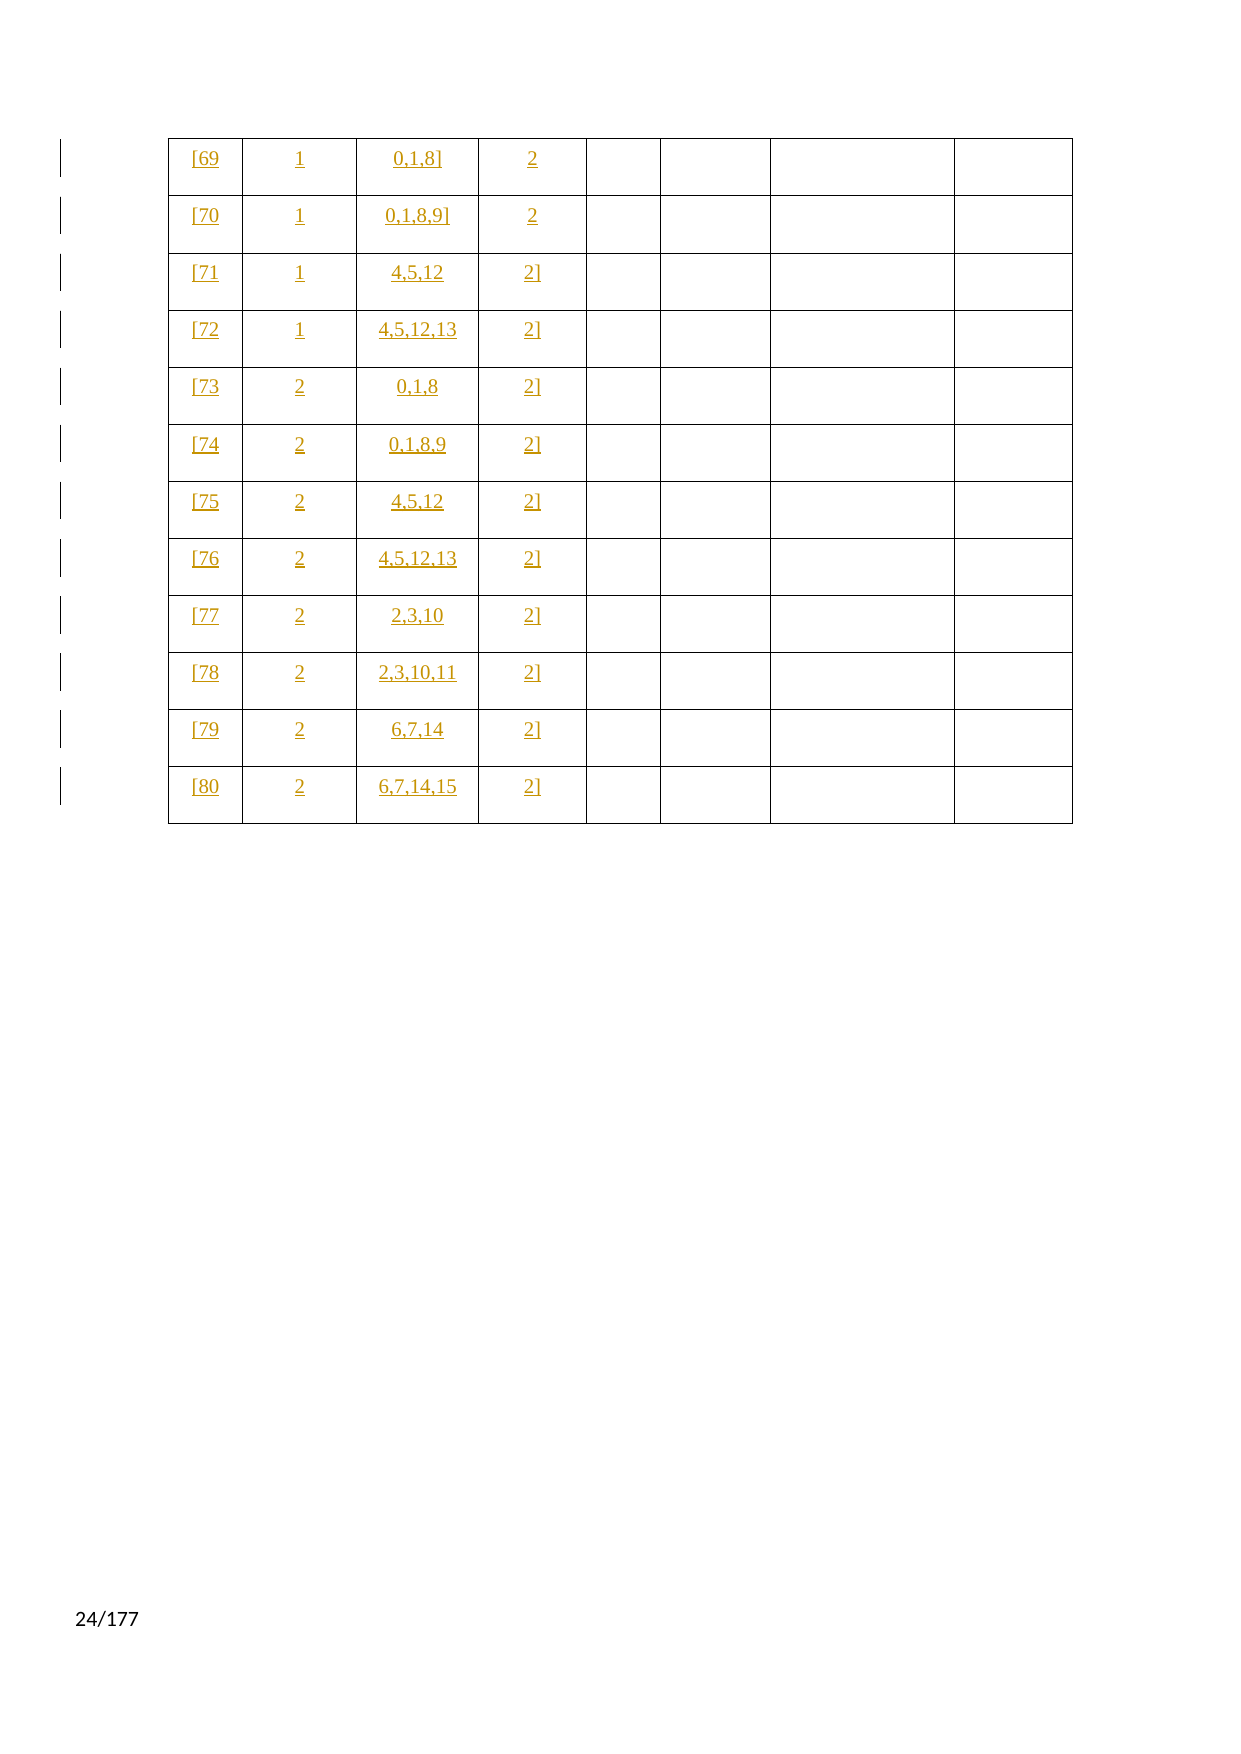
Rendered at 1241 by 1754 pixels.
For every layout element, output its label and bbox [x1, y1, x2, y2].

table_cell [357, 425, 478, 481]
table_cell [479, 653, 586, 709]
table_cell [587, 539, 660, 595]
table_cell [169, 482, 242, 538]
table_cell [661, 596, 770, 652]
table_cell [771, 425, 954, 481]
table_cell [169, 311, 242, 367]
table_cell [661, 653, 770, 709]
table_cell [357, 767, 478, 823]
table_cell [955, 482, 1072, 538]
table_cell [479, 539, 586, 595]
table_cell [955, 425, 1072, 481]
table_cell [243, 539, 356, 595]
table_cell [243, 368, 356, 424]
table_cell [479, 311, 586, 367]
table_cell [479, 368, 586, 424]
table_cell [661, 425, 770, 481]
table_cell [479, 139, 586, 195]
table_cell [661, 139, 770, 195]
table_cell [955, 596, 1072, 652]
table_cell [955, 539, 1072, 595]
table_cell [771, 139, 954, 195]
table_cell [661, 539, 770, 595]
table_cell [169, 596, 242, 652]
table_cell [661, 196, 770, 252]
table_cell [771, 482, 954, 538]
table_cell [587, 139, 660, 195]
table_cell [587, 767, 660, 823]
table_cell [357, 311, 478, 367]
table_cell [479, 710, 586, 766]
table_cell [771, 254, 954, 309]
table_cell [357, 139, 478, 195]
table_cell [587, 196, 660, 252]
table_cell [243, 767, 356, 823]
table_cell [243, 254, 356, 309]
table_cell [661, 482, 770, 538]
table_cell [479, 767, 586, 823]
table_cell [169, 767, 242, 823]
table_cell [955, 710, 1072, 766]
table_cell [169, 368, 242, 424]
table_cell [243, 596, 356, 652]
table_cell [955, 254, 1072, 309]
table_cell [587, 710, 660, 766]
table_cell [955, 139, 1072, 195]
table_cell [357, 482, 478, 538]
table_cell [243, 710, 356, 766]
table_cell [661, 767, 770, 823]
table_cell [955, 196, 1072, 252]
table_cell [587, 254, 660, 309]
table_cell [771, 539, 954, 595]
table_cell [357, 653, 478, 709]
table_cell [955, 767, 1072, 823]
table_cell [587, 311, 660, 367]
table_cell [479, 196, 586, 252]
table_cell [169, 254, 242, 309]
table_cell [771, 196, 954, 252]
table_cell [771, 653, 954, 709]
table_cell [587, 482, 660, 538]
table_cell [169, 539, 242, 595]
table_cell [955, 653, 1072, 709]
table_cell [357, 196, 478, 252]
table_cell [771, 368, 954, 424]
table_cell [169, 710, 242, 766]
table_cell [169, 196, 242, 252]
table_cell [243, 139, 356, 195]
table_cell [479, 596, 586, 652]
table_cell [479, 482, 586, 538]
table_cell [357, 596, 478, 652]
table_cell [243, 311, 356, 367]
table_cell [357, 539, 478, 595]
table_cell [243, 482, 356, 538]
table_cell [955, 368, 1072, 424]
table_cell [661, 254, 770, 309]
table_cell [169, 653, 242, 709]
table_cell [587, 425, 660, 481]
table_cell [243, 196, 356, 252]
table_cell [357, 254, 478, 309]
table_cell [587, 596, 660, 652]
table_cell [587, 653, 660, 709]
table_cell [661, 311, 770, 367]
table_cell [771, 311, 954, 367]
table_cell [357, 368, 478, 424]
table_cell [771, 710, 954, 766]
table_cell [771, 596, 954, 652]
table_cell [479, 425, 586, 481]
table_cell [169, 139, 242, 195]
table_cell [771, 767, 954, 823]
table_cell [587, 368, 660, 424]
table_cell [661, 710, 770, 766]
table_cell [479, 254, 586, 309]
table_cell [169, 425, 242, 481]
table_cell [661, 368, 770, 424]
table_cell [243, 653, 356, 709]
table_cell [357, 710, 478, 766]
table_cell [243, 425, 356, 481]
table_cell [955, 311, 1072, 367]
